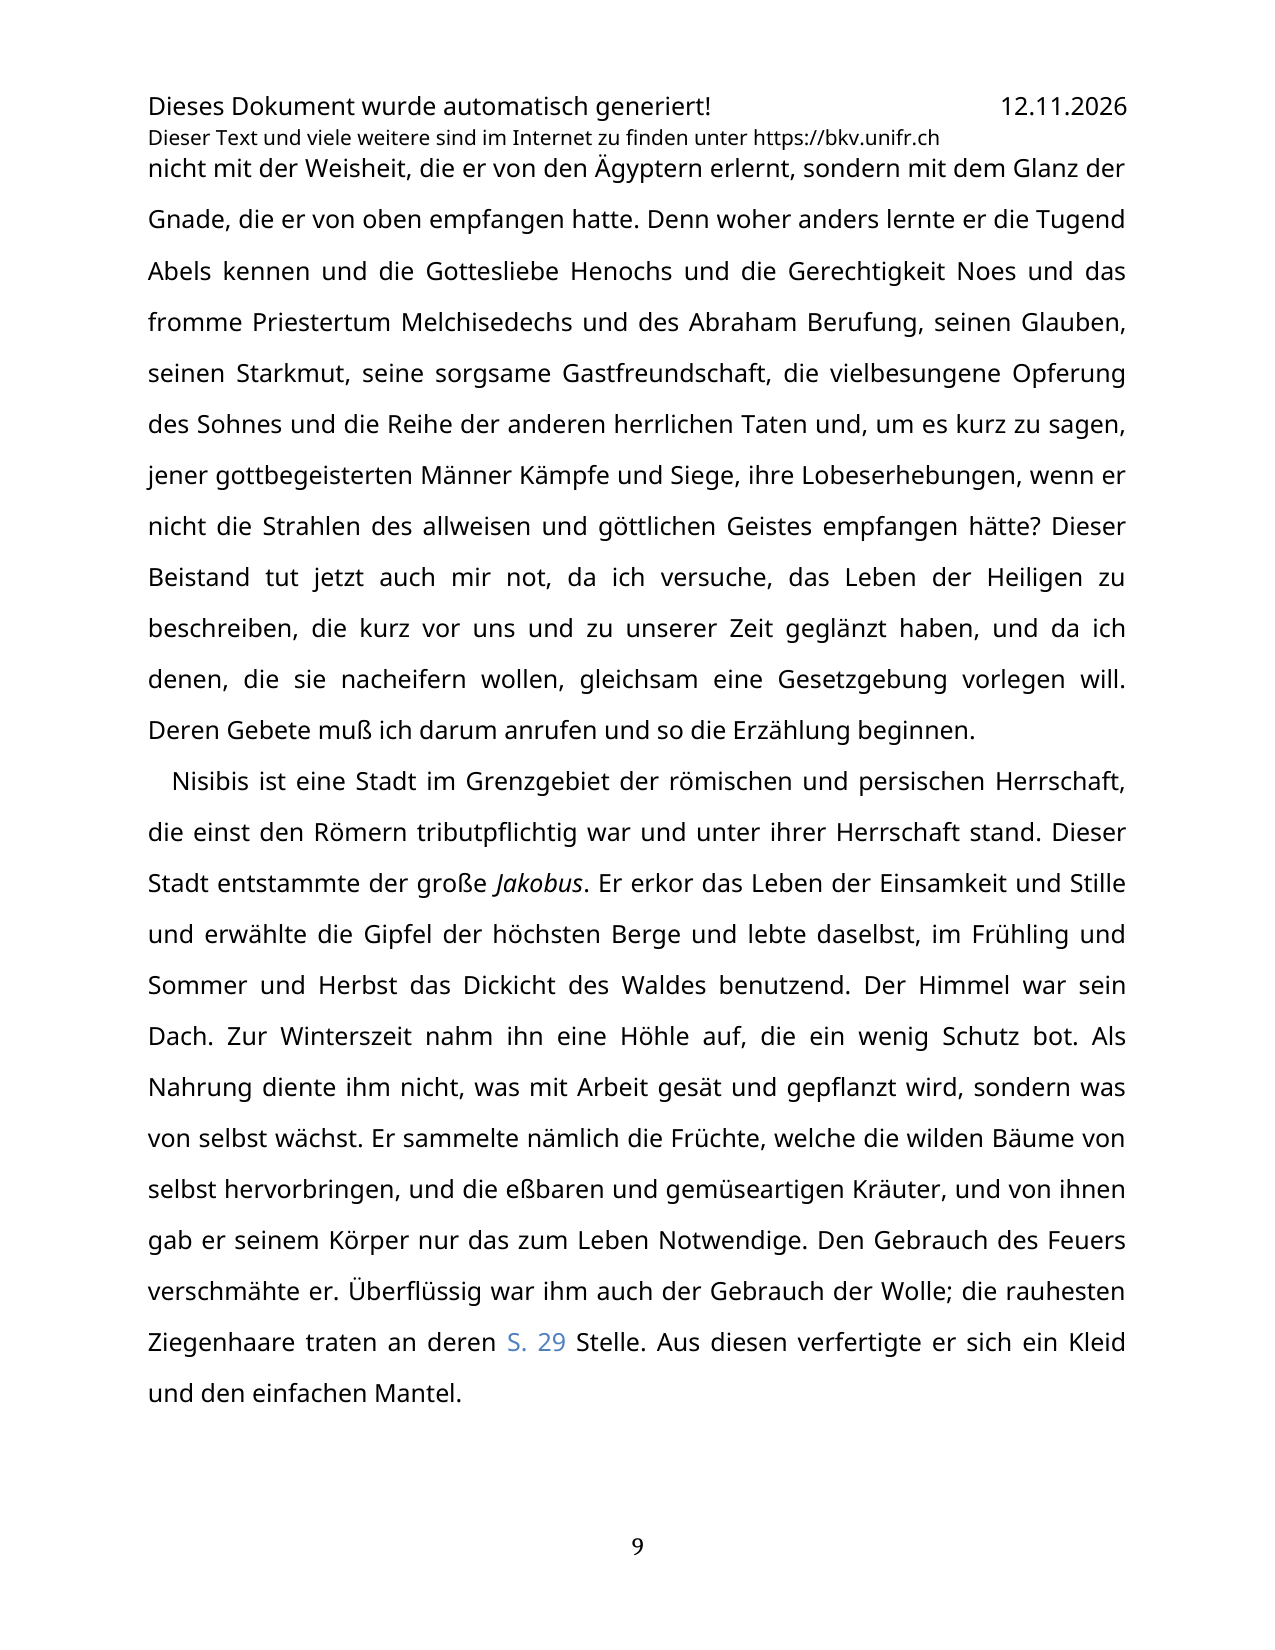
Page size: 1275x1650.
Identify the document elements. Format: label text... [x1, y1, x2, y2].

text Nisibis ist eine Stadt im Grenzgebiet der römischen und persischen Herrschaft, die einst den Römern tributpflichtig war und unter ihrer Herrschaft stand. Dieser Stadt entstammte der große Jakobus. Er erkor das Leben der Einsamkeit und Stille und erwählte die Gipfel der höchsten Berge und lebte daselbst, im Frühling und Sommer und Herbst das Dickicht des Waldes benutzend. Der Himmel war sein Dach. Zur Winterszeit nahm ihn eine Höhle auf, die ein wenig Schutz bot. Als Nahrung diente ihm nicht, was mit Arbeit gesät und gepflanzt wird, sondern was von selbst wächst. Er sammelte nämlich die Früchte, welche die wilden Bäume von selbst hervorbringen, und die eßbaren und gemüseartigen Kräuter, und von ihnen gab er seinem Körper nur das zum Leben Notwendige. Den Gebrauch des Feuers verschmähte er. Überflüssig war ihm auch der Gebrauch der Wolle; die rauhesten Ziegenhaare traten an deren S. 29 Stelle. Aus diesen verfertigte er sich ein Kleid und den einfachen Mantel. [148, 763, 1127, 1410]
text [148, 151, 1127, 747]
